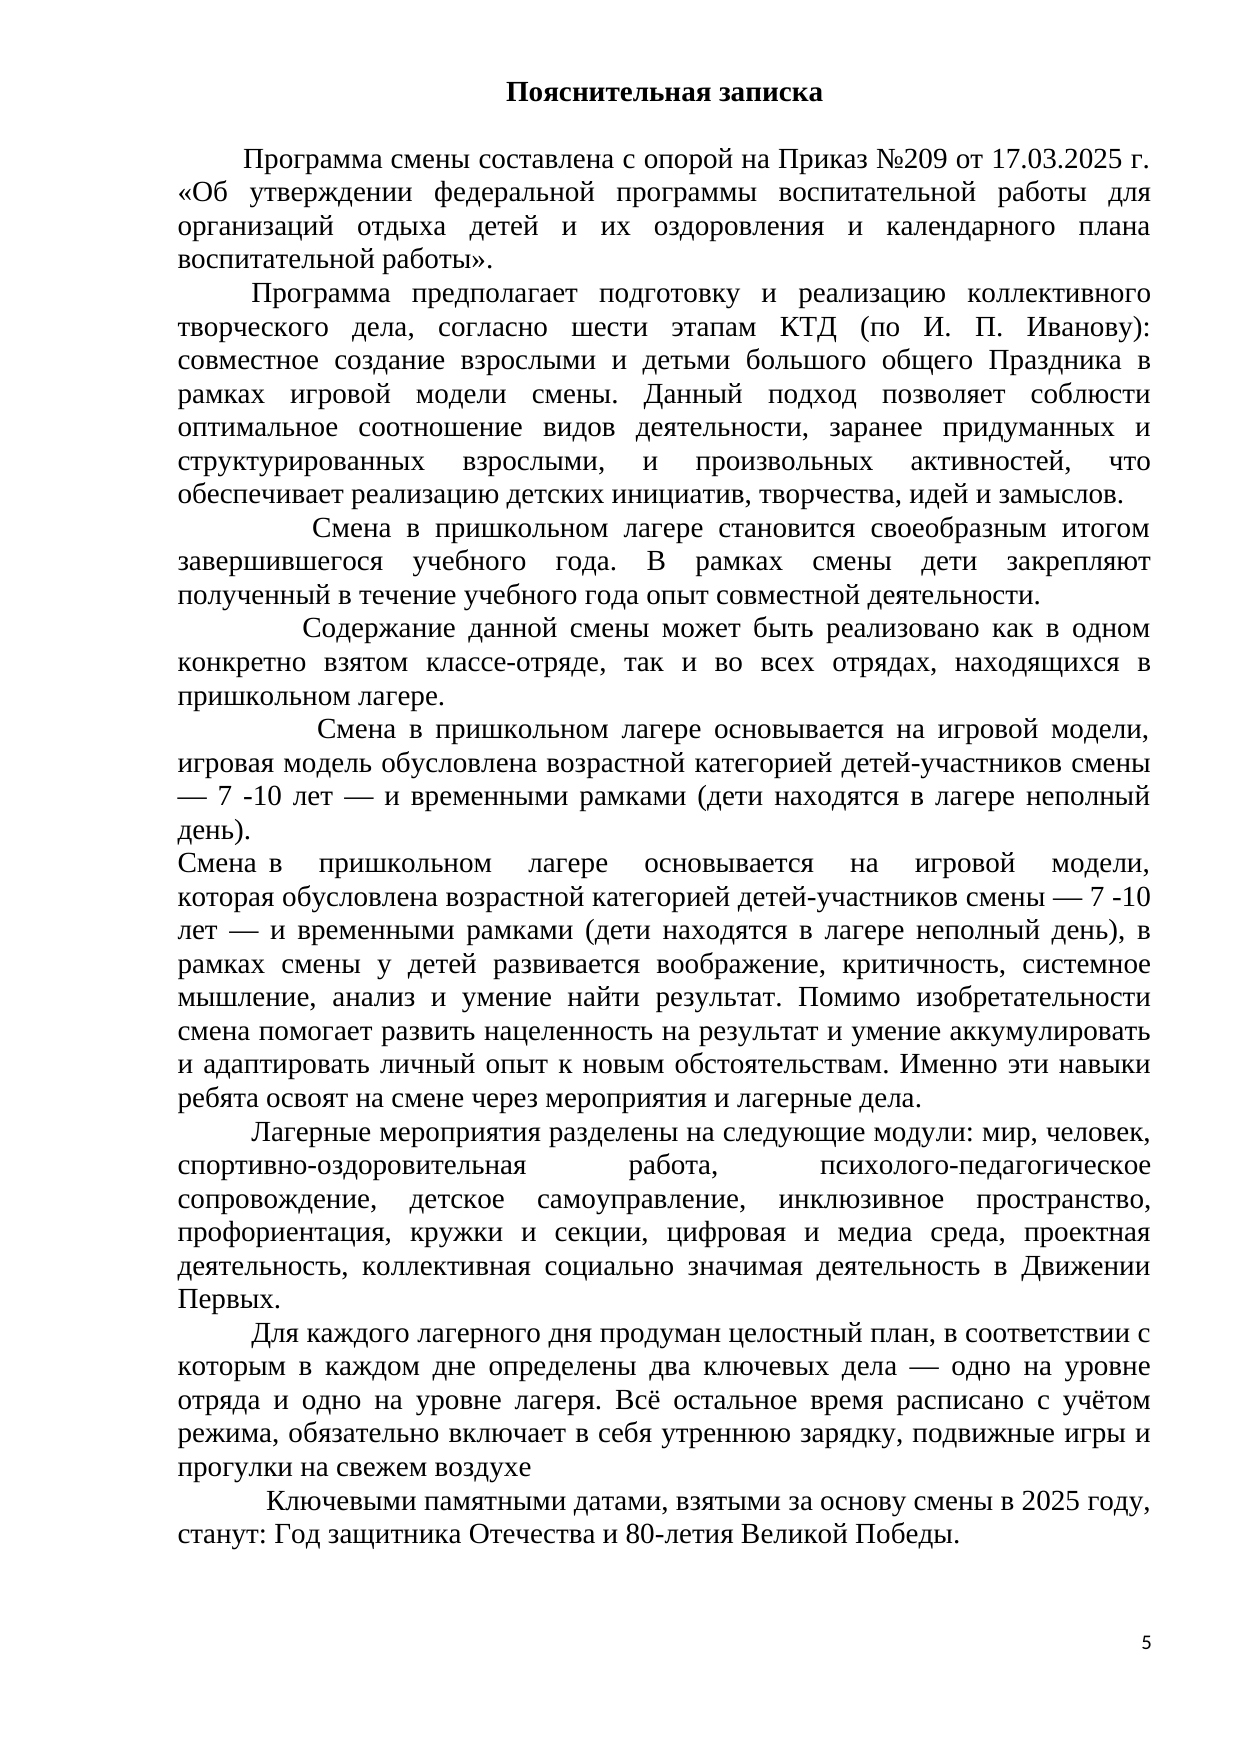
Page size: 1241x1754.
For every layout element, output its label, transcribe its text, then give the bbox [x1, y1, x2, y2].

text Программа предполагает подготовку и реализацию коллективного творческого дела, согласно шести этапам КТД (по И. П. Иванову): совместное создание взрослыми и детьми большого общего Праздника в рамках игровой модели смены. Данный подход позволяет соблюсти оптимальное соотношение видов деятельности, заранее придуманных и структурированных взрослыми, и произвольных активностей, что обеспечивает реализацию детских инициатив, творчества, идей и замыслов. [177, 275, 1152, 510]
text Смена в пришкольном лагере основывается на игровой модели, которая обусловлена возрастной категорией детей-участников смены — 7 -10 лет — и временными рамками (дети находятся в лагере неполный день), в рамках смены у детей развивается воображение, критичность, системное мышление, анализ и умение найти результат. Помимо изобретательности смена помогает развить нацеленность на результат и умение аккумулировать и адаптировать личный опыт к новым обстоятельствам. Именно эти навыки ребята освоят на смене через мероприятия и лагерные дела. [177, 845, 1152, 1114]
text Смена в пришкольном лагере становится своеобразным итогом завершившегося учебного года. В рамках смены дети закрепляют полученный в течение учебного года опыт совместной деятельности. [177, 510, 1152, 611]
text Содержание данной смены может быть реализовано как в одном конкретно взятом классе-отряде, так и во всех отрядах, находящихся в пришкольном лагере. [177, 611, 1152, 711]
text Программа смены составлена с опорой на Приказ №209 от 17.03.2025 г. «Об утверждении федеральной программы воспитательной работы для организаций отдыха детей и их оздоровления и календарного плана воспитательной работы». [177, 141, 1152, 275]
text Ключевыми памятными датами, взятыми за основу смены в 2025 году, станут: Год защитника Отечества и 80-летия Великой Победы. [177, 1483, 1152, 1550]
text Лагерные мероприятия разделены на следующие модули: мир, человек, спортивно-оздоровительная работа, психолого-педагогическое сопровождение, детское самоуправление, инклюзивное пространство, профориентация, кружки и секции, цифровая и медиа среда, проектная деятельность, коллективная социально значимая деятельность в Движении Первых. [177, 1114, 1152, 1315]
text Для каждого лагерного дня продуман целостный план, в соответствии с которым в каждом дне определены два ключевых дела — одно на уровне отряда и одно на уровне лагеря. Всё остальное время расписано с учётом режима, обязательно включает в себя утреннюю зарядку, подвижные игры и прогулки на свежем воздухе [177, 1315, 1152, 1483]
text Пояснительная записка [177, 74, 1152, 107]
text Смена в пришкольном лагере основывается на игровой модели, игровая модель обусловлена возрастной категорией детей-участников смены — 7 -10 лет — и временными рамками (дети находятся в лагере неполный день). [177, 711, 1152, 845]
